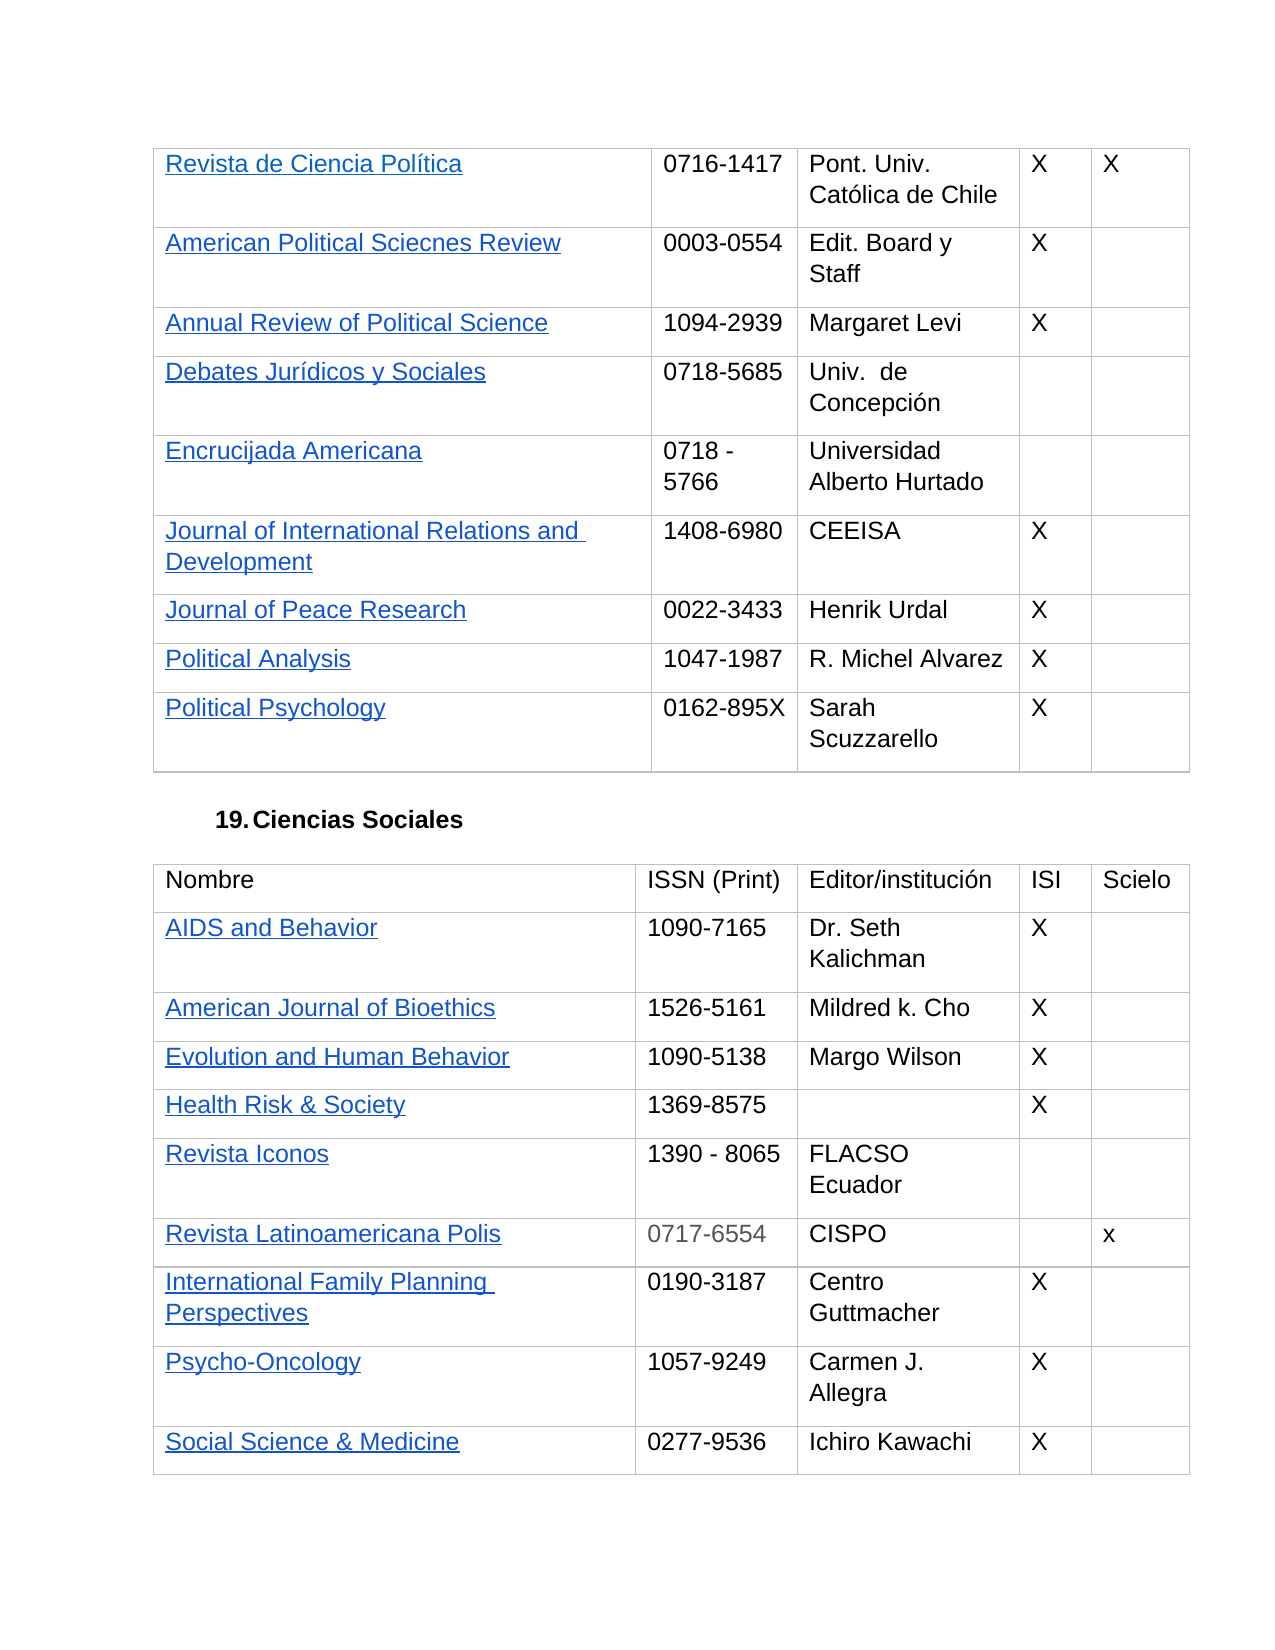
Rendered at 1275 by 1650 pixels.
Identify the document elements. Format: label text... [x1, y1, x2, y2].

table_cell [1092, 1268, 1189, 1346]
table_cell Encrucijada Americana [154, 436, 651, 515]
table_cell [1020, 436, 1091, 515]
table_cell [1092, 516, 1189, 594]
table_cell [1020, 1139, 1091, 1218]
table_cell 0190-3187 [636, 1268, 797, 1346]
table_cell X [1020, 1347, 1091, 1426]
table_cell X [1020, 913, 1091, 992]
table_cell Margo Wilson [798, 1042, 1019, 1089]
table_cell Social Science & Medicine [154, 1427, 635, 1474]
table_cell [798, 1090, 1019, 1138]
table_cell Carmen J. Allegra [798, 1347, 1019, 1426]
table_cell [1092, 1347, 1189, 1426]
table_cell Psycho-Oncology [154, 1347, 635, 1426]
table_cell Revista Iconos [154, 1139, 635, 1218]
table_cell 1390 - 8065 [636, 1139, 797, 1218]
list Ciencias Sociales [215, 804, 1098, 833]
table_cell X [1020, 1427, 1091, 1474]
table_cell [1020, 1219, 1091, 1266]
table_cell Universidad Alberto Hurtado [798, 436, 1019, 515]
table_cell 1094-2939 [652, 308, 797, 356]
table_cell 1057-9249 [636, 1347, 797, 1426]
table_cell [1020, 357, 1091, 435]
table_cell Journal of Peace Research [154, 595, 651, 643]
table_cell Revista de Ciencia Política [154, 149, 651, 227]
table_cell X [1020, 516, 1091, 594]
table_cell [1092, 228, 1189, 307]
table_cell Annual Review of Political Science [154, 308, 651, 356]
table_cell Pont. Univ. Católica de Chile [798, 149, 1019, 227]
table_cell Political Psychology [154, 693, 651, 771]
table_cell Debates Jurídicos y Sociales [154, 357, 651, 435]
table_cell Edit. Board y Staff [798, 228, 1019, 307]
table_cell X [1020, 644, 1091, 692]
table_cell [1092, 1139, 1189, 1218]
table_cell CISPO [798, 1219, 1019, 1266]
table_header Nombre [154, 865, 635, 912]
table_cell X [1020, 228, 1091, 307]
table_cell X [1020, 595, 1091, 643]
table_cell [1092, 1090, 1189, 1138]
table_cell Univ. de Concepción [798, 357, 1019, 435]
table_header Editor/institución [798, 865, 1019, 912]
table_cell X [1020, 993, 1091, 1041]
table_cell 0022-3433 [652, 595, 797, 643]
table_cell [1092, 993, 1189, 1041]
table_cell X [1020, 149, 1091, 227]
table_cell 0162-895X [652, 693, 797, 771]
table_cell [1092, 1427, 1189, 1474]
table_cell Journal of International Relations and Development [154, 516, 651, 594]
table_cell X [1020, 1090, 1091, 1138]
table_cell 0717-6554 [636, 1219, 797, 1266]
table_cell AIDS and Behavior [154, 913, 635, 992]
table_cell American Journal of Bioethics [154, 993, 635, 1041]
table_cell [1092, 693, 1189, 771]
table_cell 1047-1987 [652, 644, 797, 692]
table_cell X [1020, 1042, 1091, 1089]
table_cell 1526-5161 [636, 993, 797, 1041]
table_cell X [1092, 149, 1189, 227]
table_cell Mildred k. Cho [798, 993, 1019, 1041]
table_cell Political Analysis [154, 644, 651, 692]
table_cell Ichiro Kawachi [798, 1427, 1019, 1474]
table_cell 0277-9536 [636, 1427, 797, 1474]
table_cell [1092, 1042, 1189, 1089]
table_cell FLACSO Ecuador [798, 1139, 1019, 1218]
table_cell Health Risk & Society [154, 1090, 635, 1138]
table_cell [1092, 436, 1189, 515]
table_cell [1092, 357, 1189, 435]
table_cell X [1020, 693, 1091, 771]
table_cell Margaret Levi [798, 308, 1019, 356]
table_cell R. Michel Alvarez [798, 644, 1019, 692]
table_header ISSN (Print) [636, 865, 797, 912]
table_cell [1092, 595, 1189, 643]
table_header ISI [1020, 865, 1091, 912]
table_cell 0718-5685 [652, 357, 797, 435]
table_cell [1092, 308, 1189, 356]
table_cell Dr. Seth Kalichman [798, 913, 1019, 992]
table_cell 0716-1417 [652, 149, 797, 227]
table_cell Sarah Scuzzarello [798, 693, 1019, 771]
table_header Scielo [1092, 865, 1189, 912]
table_cell 1369-8575 [636, 1090, 797, 1138]
table_cell X [1020, 1268, 1091, 1346]
table_cell 0718 - 5766 [652, 436, 797, 515]
table_cell 1090-7165 [636, 913, 797, 992]
table_cell x [1092, 1219, 1189, 1266]
table_cell CEEISA [798, 516, 1019, 594]
table_cell Evolution and Human Behavior [154, 1042, 635, 1089]
table_cell 1090-5138 [636, 1042, 797, 1089]
table_cell International Family Planning Perspectives [154, 1268, 635, 1346]
table_cell Henrik Urdal [798, 595, 1019, 643]
table_cell [1092, 913, 1189, 992]
table_cell X [1020, 308, 1091, 356]
table_cell Revista Latinoamericana Polis [154, 1219, 635, 1266]
table_cell 0003-0554 [652, 228, 797, 307]
table_cell Centro Guttmacher [798, 1268, 1019, 1346]
table_cell American Political Sciecnes Review [154, 228, 651, 307]
table_cell [1092, 644, 1189, 692]
table_cell 1408-6980 [652, 516, 797, 594]
